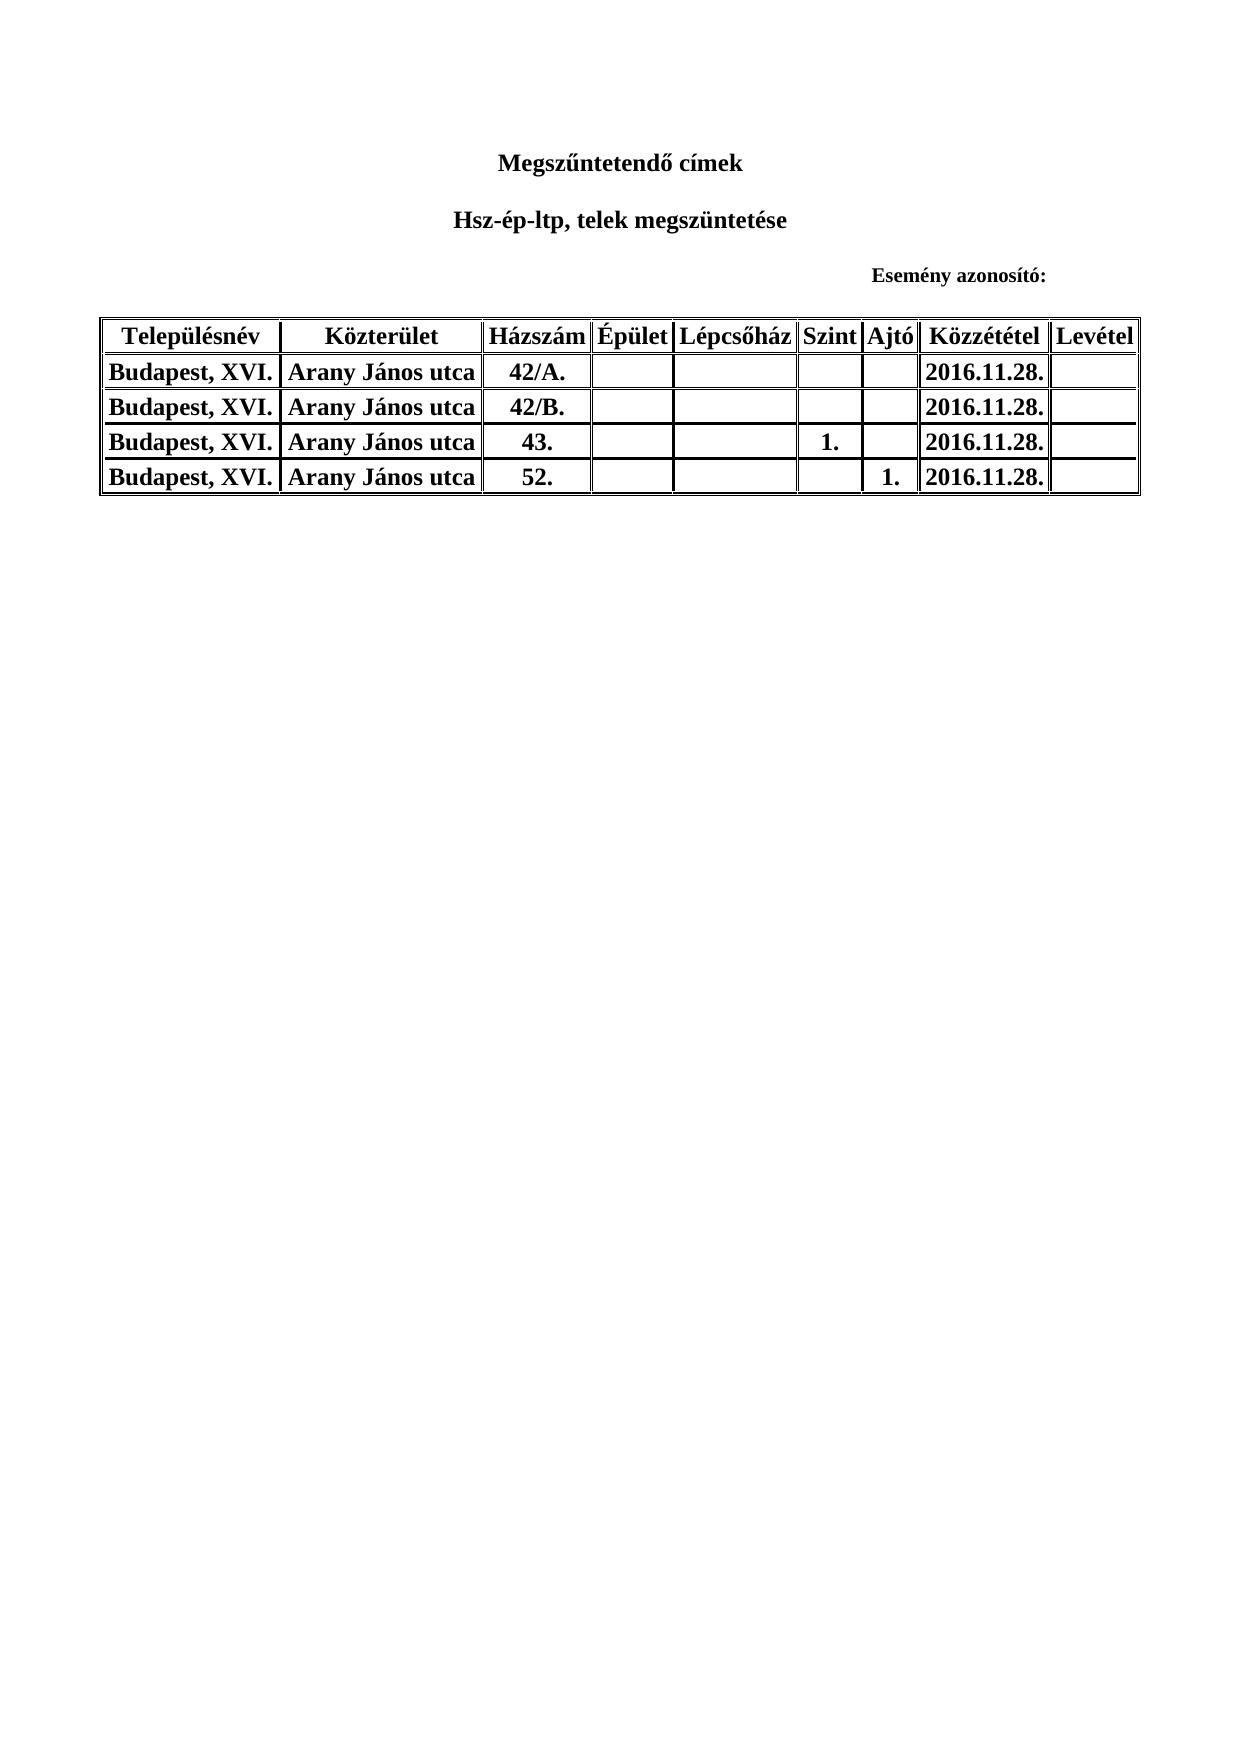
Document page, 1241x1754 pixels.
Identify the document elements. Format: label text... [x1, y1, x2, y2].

table_cell [1050, 387, 1139, 422]
text Esemény azonosító: [148, 263, 1093, 287]
table_cell Budapest, XVI. [101, 352, 280, 387]
table_cell [675, 355, 796, 387]
table_header Közterület [280, 320, 483, 352]
table_cell [864, 355, 917, 387]
table_cell 42/B. [484, 390, 590, 422]
table_cell 1. [799, 425, 861, 457]
table_cell 2016.11.28. [919, 457, 1050, 492]
text Hsz-ép-ltp, telek megszüntetése [148, 206, 1093, 234]
table_cell Arany János utca [282, 390, 481, 422]
table_cell [864, 425, 917, 457]
table_cell 52. [483, 460, 592, 492]
text Megszűntetendő címek [148, 148, 1093, 176]
table_cell 2016.11.28. [921, 425, 1048, 457]
table_cell [864, 390, 917, 422]
table_header Ajtó [862, 318, 919, 352]
table_cell 2016.11.28. [921, 390, 1048, 422]
table_cell 1. [862, 457, 919, 492]
table_cell 2016.11.28. [921, 355, 1048, 387]
table_cell Arany János utca [280, 460, 483, 492]
table_cell 43. [484, 425, 590, 457]
table_cell Budapest, XVI. [103, 457, 280, 492]
table_cell [799, 355, 861, 387]
table_cell [675, 390, 796, 422]
table_cell [593, 390, 672, 422]
table_cell [1050, 352, 1139, 387]
table_cell Arany János utca [282, 425, 481, 457]
table_header Házszám [483, 320, 592, 352]
table_header Szint [798, 318, 862, 352]
table_cell [593, 425, 672, 457]
table_header Lépcsőház [673, 320, 798, 352]
table_cell Budapest, XVI. [101, 387, 280, 422]
table_cell [1052, 422, 1138, 457]
table_header Közzététel [919, 318, 1050, 352]
table_cell [1050, 457, 1138, 492]
table_cell 42/A. [484, 355, 590, 387]
table_cell Budapest, XVI. [103, 422, 279, 457]
table_cell [675, 425, 796, 457]
table_header Épület [592, 318, 673, 352]
table_header Levétel [1050, 320, 1138, 352]
table_header Településnév [101, 318, 280, 352]
table_cell [592, 460, 673, 492]
table_cell [799, 390, 861, 422]
table_cell [593, 355, 672, 387]
table_cell Arany János utca [282, 355, 481, 387]
table_cell [673, 460, 798, 492]
table_cell [798, 460, 862, 492]
